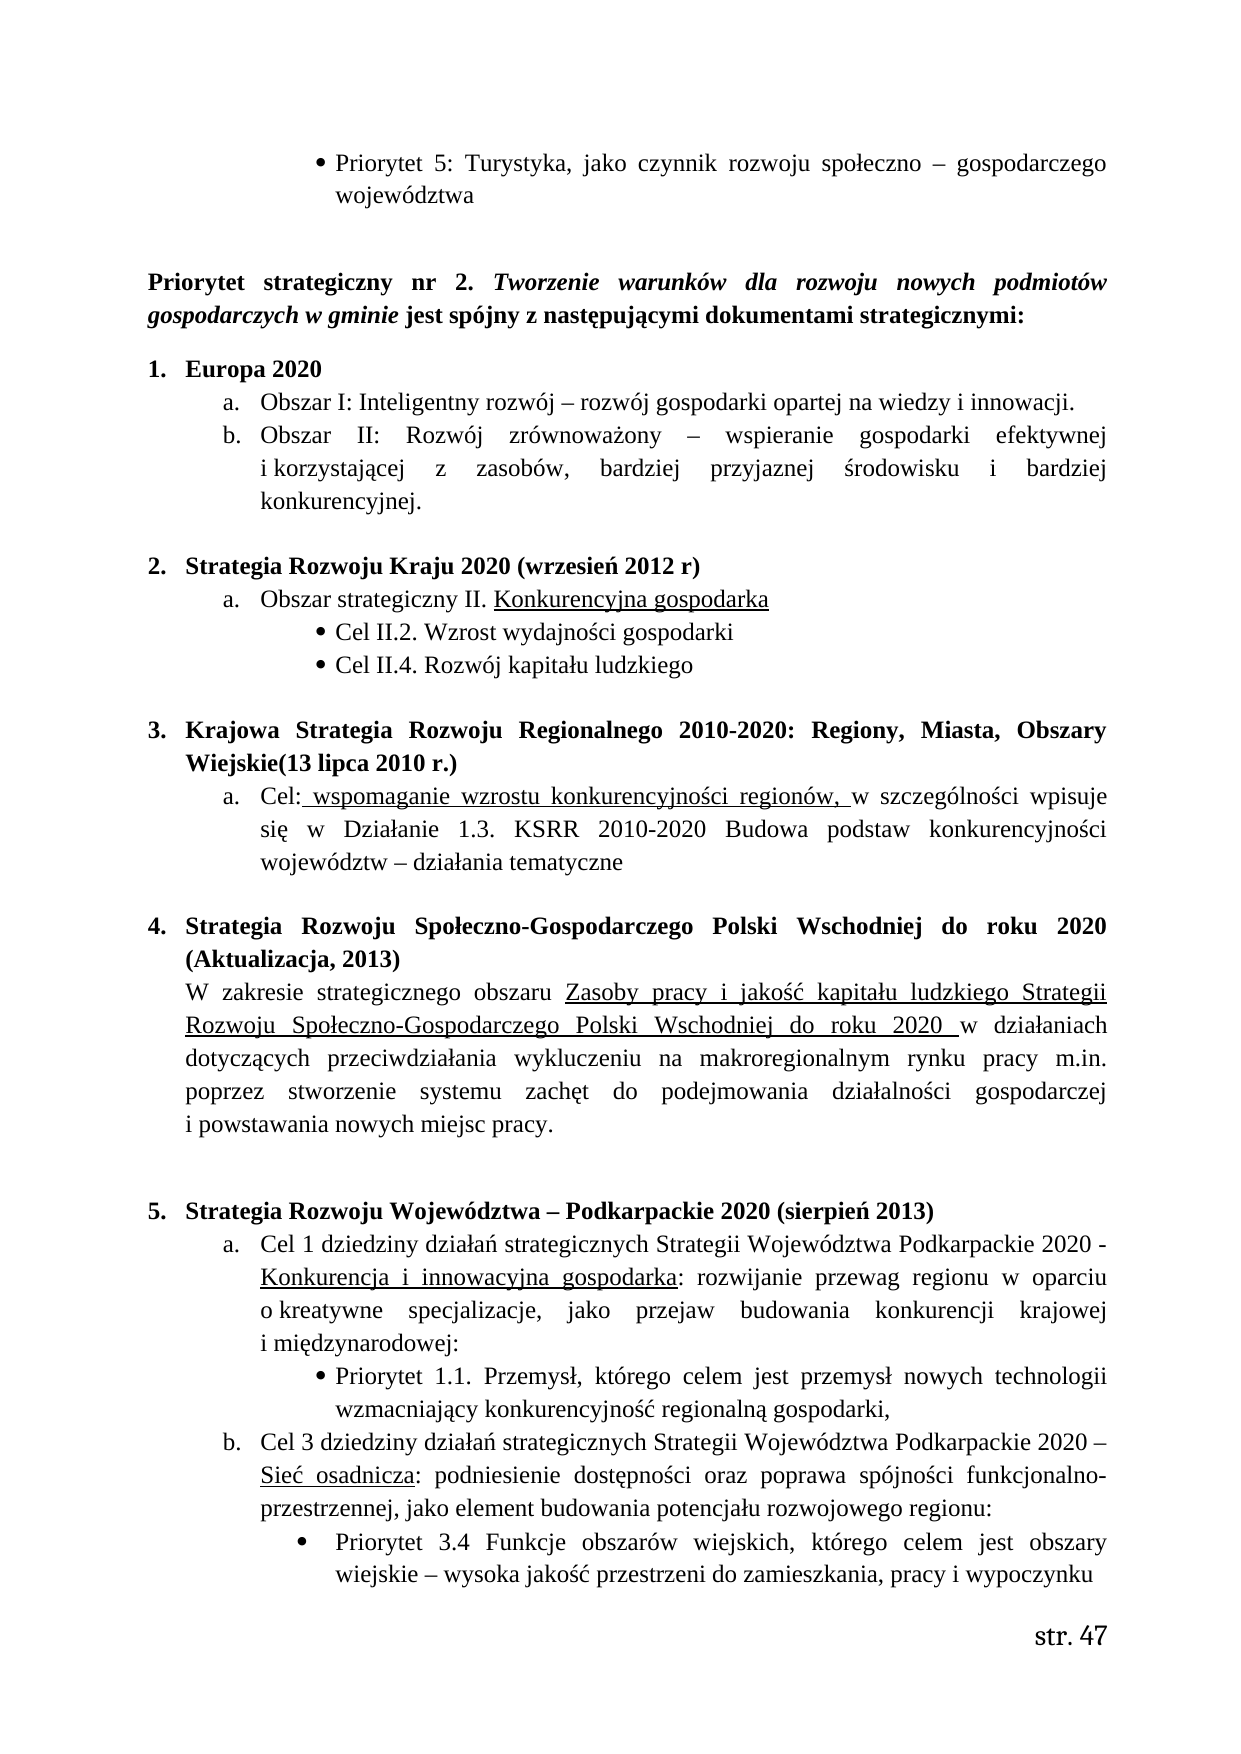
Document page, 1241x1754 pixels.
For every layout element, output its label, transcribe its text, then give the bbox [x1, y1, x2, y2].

list Cel 3 dziedziny działań strategicznych Strategii Województwa Podkarpackie 2020 – Sieć osadnicza: podniesienie dostępności oraz poprawa spójności funkcjonalno-przestrzennej, jako element budowania potencjału rozwojowego regionu: [223, 1427, 1107, 1522]
text Priorytet strategiczny nr 2. Tworzenie warunków dla rozwoju nowych podmiotów gospodarczych w gminie jest spójny z następującymi dokumentami strategicznymi: [148, 267, 1107, 329]
list Priorytet 5: Turystyka, jako czynnik rozwoju społeczno – gospodarczego województwa [316, 148, 1107, 209]
list Cel II.4. Rozwój kapitału ludzkiego [316, 650, 1107, 679]
list Strategia Rozwoju Kraju 2020 (wrzesień 2012 r) [148, 551, 1107, 580]
list Cel 1 dziedziny działań strategicznych Strategii Województwa Podkarpackie 2020 - Konkurencja i innowacyjna gospodarka: rozwijanie przewag regionu w oparciu o kreatywne specjalizacje, jako przejaw budowania konkurencji krajowej i międzynarodowej: [223, 1229, 1107, 1357]
list Strategia Rozwoju Województwa – Podkarpackie 2020 (sierpień 2013) [148, 1196, 1107, 1225]
list Krajowa Strategia Rozwoju Regionalnego 2010-2020: Regiony, Miasta, Obszary Wiejskie(13 lipca 2010 r.) [148, 715, 1107, 776]
list Priorytet 3.4 Funkcje obszarów wiejskich, którego celem jest obszary wiejskie – wysoka jakość przestrzeni do zamieszkania, pracy i wypoczynku [298, 1527, 1107, 1588]
list Priorytet 1.1. Przemysł, którego celem jest przemysł nowych technologii wzmacniający konkurencyjność regionalną gospodarki, [316, 1361, 1107, 1423]
list Obszar I: Inteligentny rozwój – rozwój gospodarki opartej na wiedzy i innowacji. [223, 387, 1107, 416]
list Strategia Rozwoju Społeczno-Gospodarczego Polski Wschodniej do roku 2020 (Aktualizacja, 2013) [148, 911, 1107, 973]
list Cel II.2. Wzrost wydajności gospodarki [316, 617, 1107, 646]
list Europa 2020 [148, 354, 1107, 383]
list Obszar II: Rozwój zrównoważony – wspieranie gospodarki efektywnej i korzystającej z zasobów, bardziej przyjaznej środowisku i bardziej konkurencyjnej. [223, 420, 1107, 515]
text W zakresie strategicznego obszaru Zasoby pracy i jakość kapitału ludzkiego Strategii Rozwoju Społeczno-Gospodarczego Polski Wschodniej do roku 2020 w działaniach dotyczących przeciwdziałania wykluczeniu na makroregionalnym rynku pracy m.in. poprzez stworzenie systemu zachęt do podejmowania działalności gospodarczej i powstawania nowych miejsc pracy. [185, 977, 1107, 1138]
list Cel: wspomaganie wzrostu konkurencyjności regionów, w szczególności wpisuje się w Działanie 1.3. KSRR 2010-2020 Budowa podstaw konkurencyjności województw – działania tematyczne [223, 781, 1107, 876]
list Obszar strategiczny II. Konkurencyjna gospodarka [223, 584, 1107, 613]
